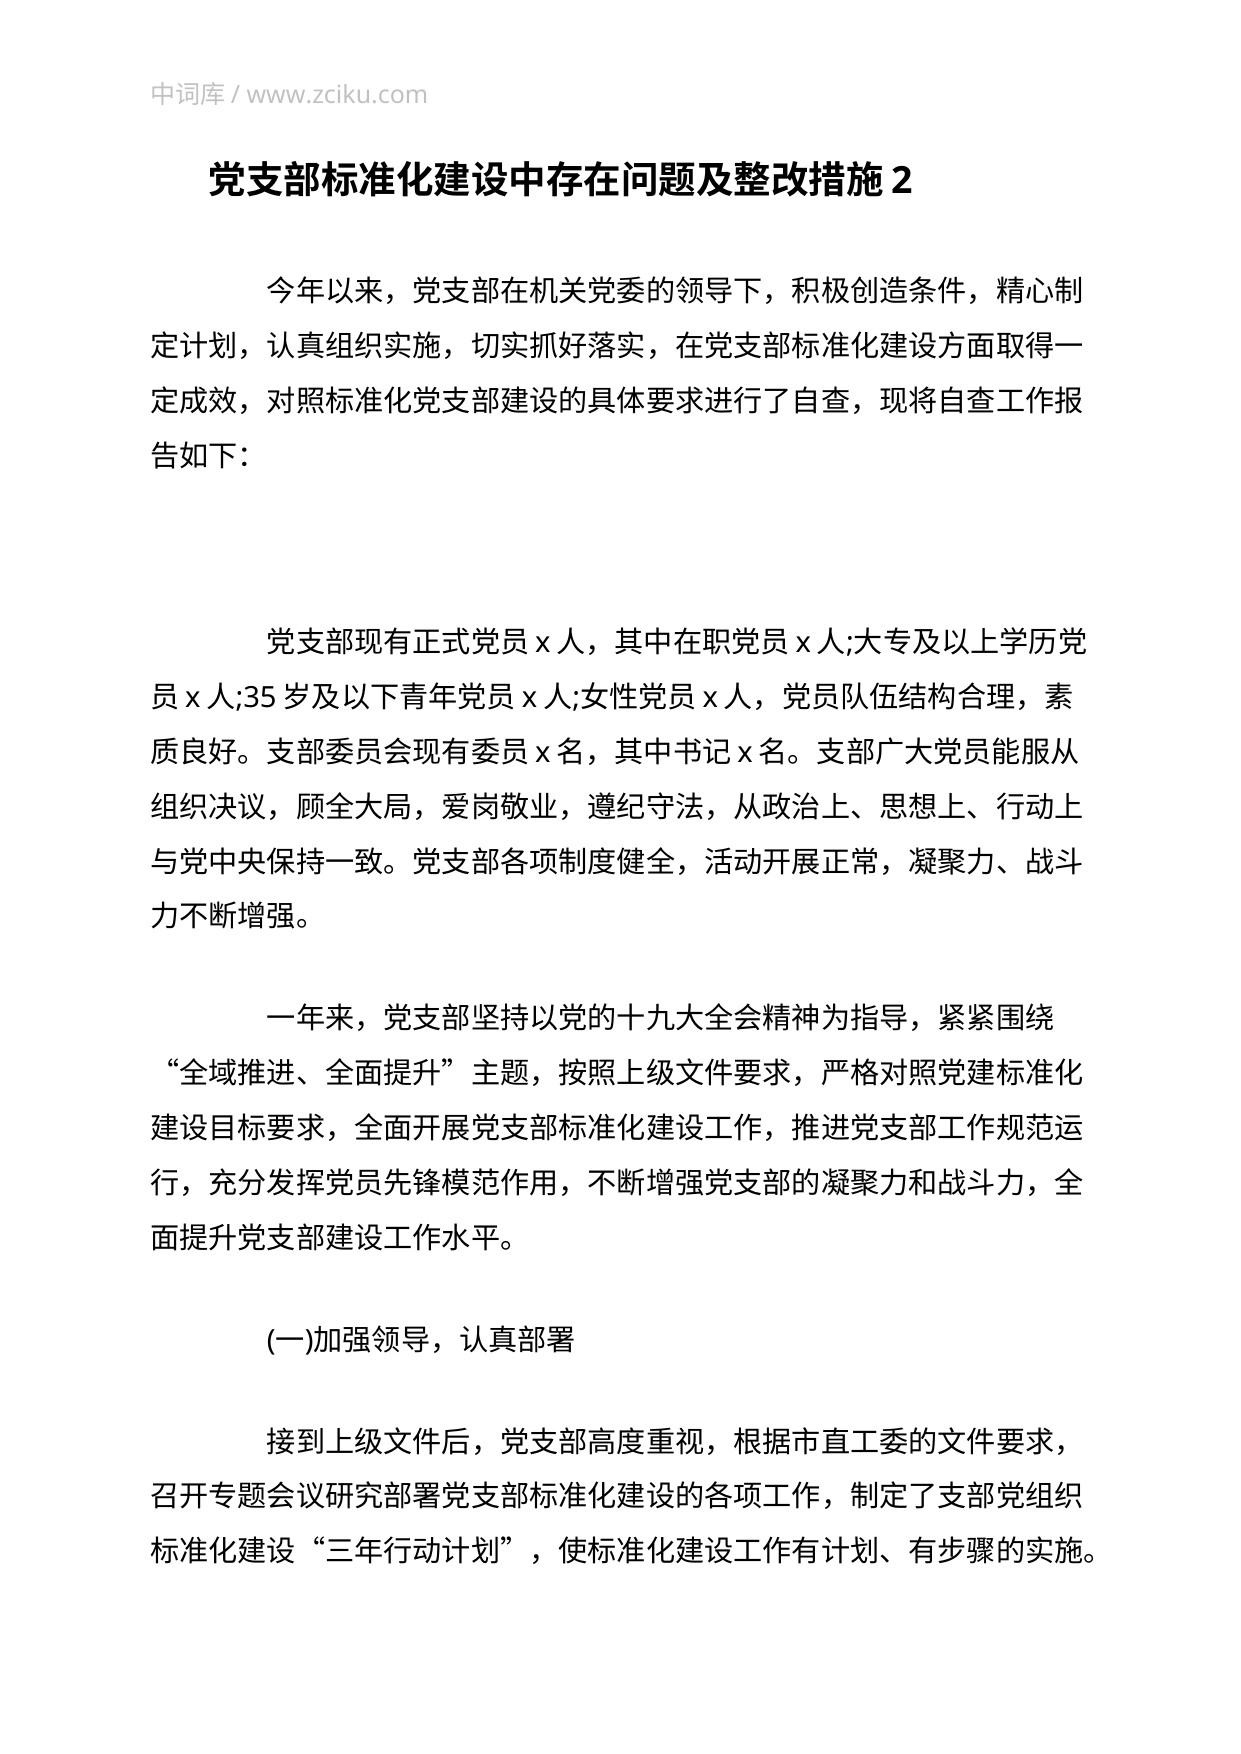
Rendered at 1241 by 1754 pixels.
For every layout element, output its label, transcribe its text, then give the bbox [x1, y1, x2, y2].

text 今年以来，党支部在机关党委的领导下，积极创造条件，精心制定计划，认真组织实施，切实抓好落实，在党支部标准化建设方面取得一定成效，对照标准化党支部建设的具体要求进行了自查，现将自查工作报告如下： [150, 268, 1090, 474]
text 党支部标准化建设中存在问题及整改措施2 [150, 150, 1090, 204]
text 党支部现有正式党员x人，其中在职党员x人;大专及以上学历党员x人;35岁及以下青年党员x人;女性党员x人，党员队伍结构合理，素质良好。支部委员会现有委员x名，其中书记x名。支部广大党员能服从组织决议，顾全大局，爱岗敬业，遵纪守法，从政治上、思想上、行动上与党中央保持一致。党支部各项制度健全，活动开展正常，凝聚力、战斗力不断增强。 [150, 618, 1090, 935]
text 一年来，党支部坚持以党的十九大全会精神为指导，紧紧围绕“全域推进、全面提升”主题，按照上级文件要求，严格对照党建标准化建设目标要求，全面开展党支部标准化建设工作，推进党支部工作规范运行，充分发挥党员先锋模范作用，不断增强党支部的凝聚力和战斗力，全面提升党支部建设工作水平。 [150, 995, 1090, 1257]
text 接到上级文件后，党支部高度重视，根据市直工委的文件要求，召开专题会议研究部署党支部标准化建设的各项工作，制定了支部党组织标准化建设“三年行动计划”，使标准化建设工作有计划、有步骤的实施。 [150, 1418, 1090, 1570]
text (一)加强领导，认真部署 [150, 1316, 1090, 1358]
